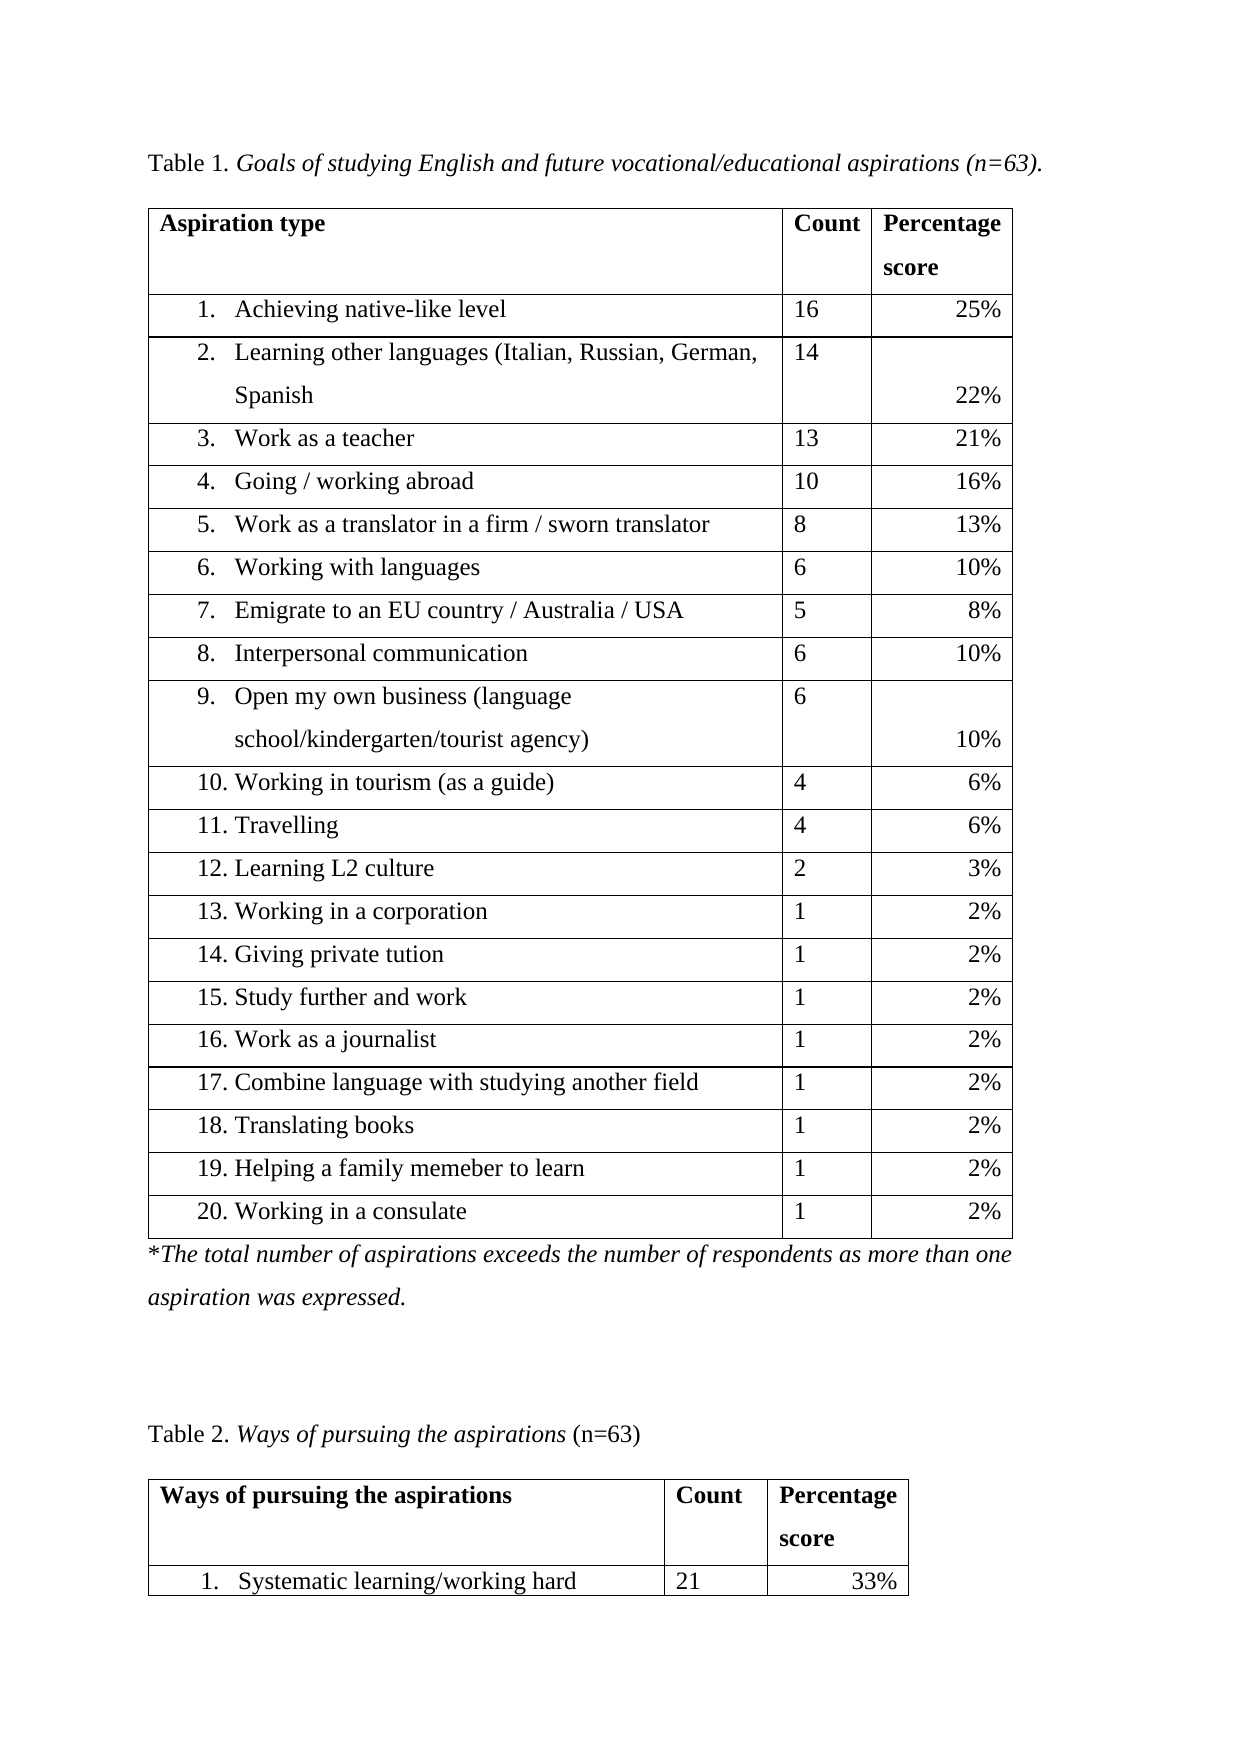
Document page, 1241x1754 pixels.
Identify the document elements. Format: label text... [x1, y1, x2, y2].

table_cell 8% [872, 595, 1012, 637]
table_cell Study further and work [149, 982, 782, 1023]
text *The total number of aspirations exceeds the number of respondents as more than one aspiration was expressed. [148, 1239, 1093, 1311]
text Table 1. Goals of studying English and future vocational/educational aspirations (n=63). [148, 148, 1093, 176]
table_cell 10% [872, 552, 1012, 594]
table_cell 1 [783, 1153, 871, 1195]
table_cell Work as a teacher [149, 424, 782, 465]
table_cell 4 [783, 767, 871, 809]
table_cell Work as a translator in a firm / sworn translator [149, 509, 782, 551]
table_cell 13% [872, 509, 1012, 551]
table_header Percentage score [768, 1480, 908, 1565]
table_cell 1 [783, 1068, 871, 1109]
table_cell 2% [872, 939, 1012, 981]
table_cell Work as a journalist [149, 1025, 782, 1066]
table_cell 21% [872, 424, 1012, 465]
table_cell 25% [872, 295, 1012, 336]
table_cell 2% [872, 982, 1012, 1023]
table_cell 16 [783, 295, 871, 336]
table_cell 1 [783, 939, 871, 981]
table_cell Learning other languages (Italian, Russian, German, Spanish [149, 338, 782, 422]
table_cell 2 [783, 853, 871, 895]
table_cell 10 [783, 466, 871, 508]
table_cell Combine language with studying another field [149, 1068, 782, 1109]
table_cell 1 [783, 1196, 871, 1238]
table_cell 2% [872, 896, 1012, 938]
table_cell 2% [872, 1196, 1012, 1238]
table_cell 2% [872, 1068, 1012, 1109]
table_cell 1 [783, 1110, 871, 1152]
table_cell Interpersonal communication [149, 638, 782, 680]
table_cell 3% [872, 853, 1012, 895]
table_cell 1 [783, 982, 871, 1023]
table_cell 16% [872, 466, 1012, 508]
table_cell 13 [783, 424, 871, 465]
table_cell 5 [783, 595, 871, 637]
table_header Ways of pursuing the aspirations [149, 1480, 664, 1565]
table_cell Translating books [149, 1110, 782, 1152]
table_cell Going / working abroad [149, 466, 782, 508]
table_cell Learning L2 culture [149, 853, 782, 895]
table_cell Open my own business (language school/kindergarten/tourist agency) [149, 681, 782, 766]
table_cell 33% [768, 1566, 908, 1595]
table_cell Emigrate to an EU country / Australia / USA [149, 595, 782, 637]
table_header Count [665, 1480, 767, 1565]
table_header Aspiration type [149, 209, 782, 293]
table_cell Working in a corporation [149, 896, 782, 938]
table_cell 6 [783, 552, 871, 594]
table_cell 1 [783, 896, 871, 938]
table_cell 2% [872, 1153, 1012, 1195]
table_cell 6% [872, 810, 1012, 852]
table_cell 10% [872, 638, 1012, 680]
table_cell 6% [872, 767, 1012, 809]
table_cell 1 [783, 1025, 871, 1066]
table_cell Working in a consulate [149, 1196, 782, 1238]
table_cell 10% [872, 681, 1012, 766]
table_cell Giving private tution [149, 939, 782, 981]
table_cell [149, 1566, 664, 1595]
text Table 2. Ways of pursuing the aspirations (n=63) [148, 1419, 1093, 1448]
table_cell 2% [872, 1025, 1012, 1066]
table_cell Working in tourism (as a guide) [149, 767, 782, 809]
table_header Count [783, 209, 871, 293]
table_header Percentage score [872, 209, 1012, 293]
table_cell 8 [783, 509, 871, 551]
table_cell 2% [872, 1110, 1012, 1152]
table_cell Helping a family memeber to learn [149, 1153, 782, 1195]
table_cell 14 [783, 338, 871, 422]
table_cell Travelling [149, 810, 782, 852]
table_cell Achieving native-like level [149, 295, 782, 336]
table_cell 22% [872, 338, 1012, 422]
table_cell 4 [783, 810, 871, 852]
table_cell 6 [783, 681, 871, 766]
table_cell 6 [783, 638, 871, 680]
table_cell Working with languages [149, 552, 782, 594]
table_cell 21 [665, 1566, 767, 1595]
